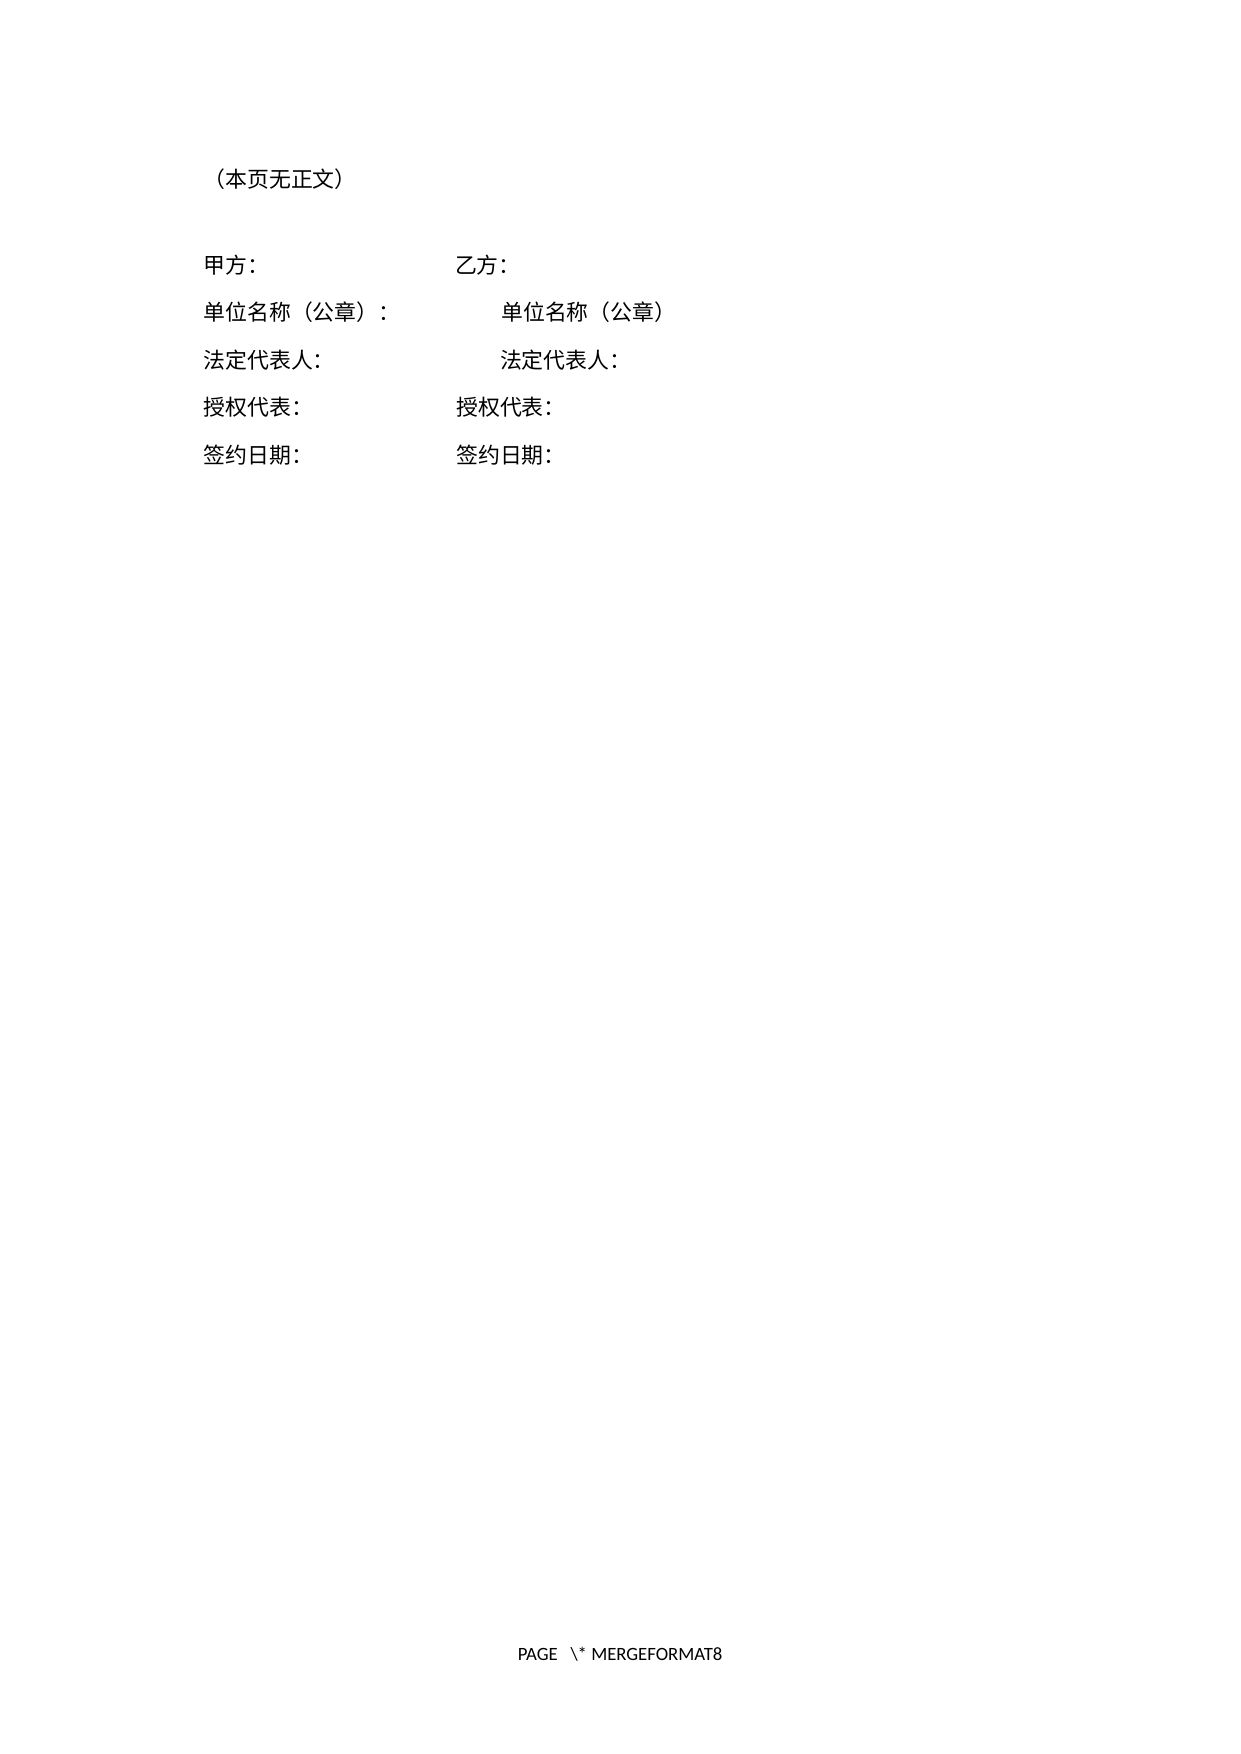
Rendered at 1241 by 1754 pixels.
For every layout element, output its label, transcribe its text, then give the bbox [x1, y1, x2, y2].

text 签约日期： 签约日期： [159, 438, 1081, 469]
text 单位名称（公章）： 单位名称（公章） [159, 295, 1081, 327]
text 甲方： 乙方： [159, 248, 1081, 279]
text 授权代表： 授权代表： [159, 390, 1081, 422]
text （本页无正文） [159, 162, 1081, 194]
text 法定代表人： 法定代表人： [159, 343, 1081, 374]
